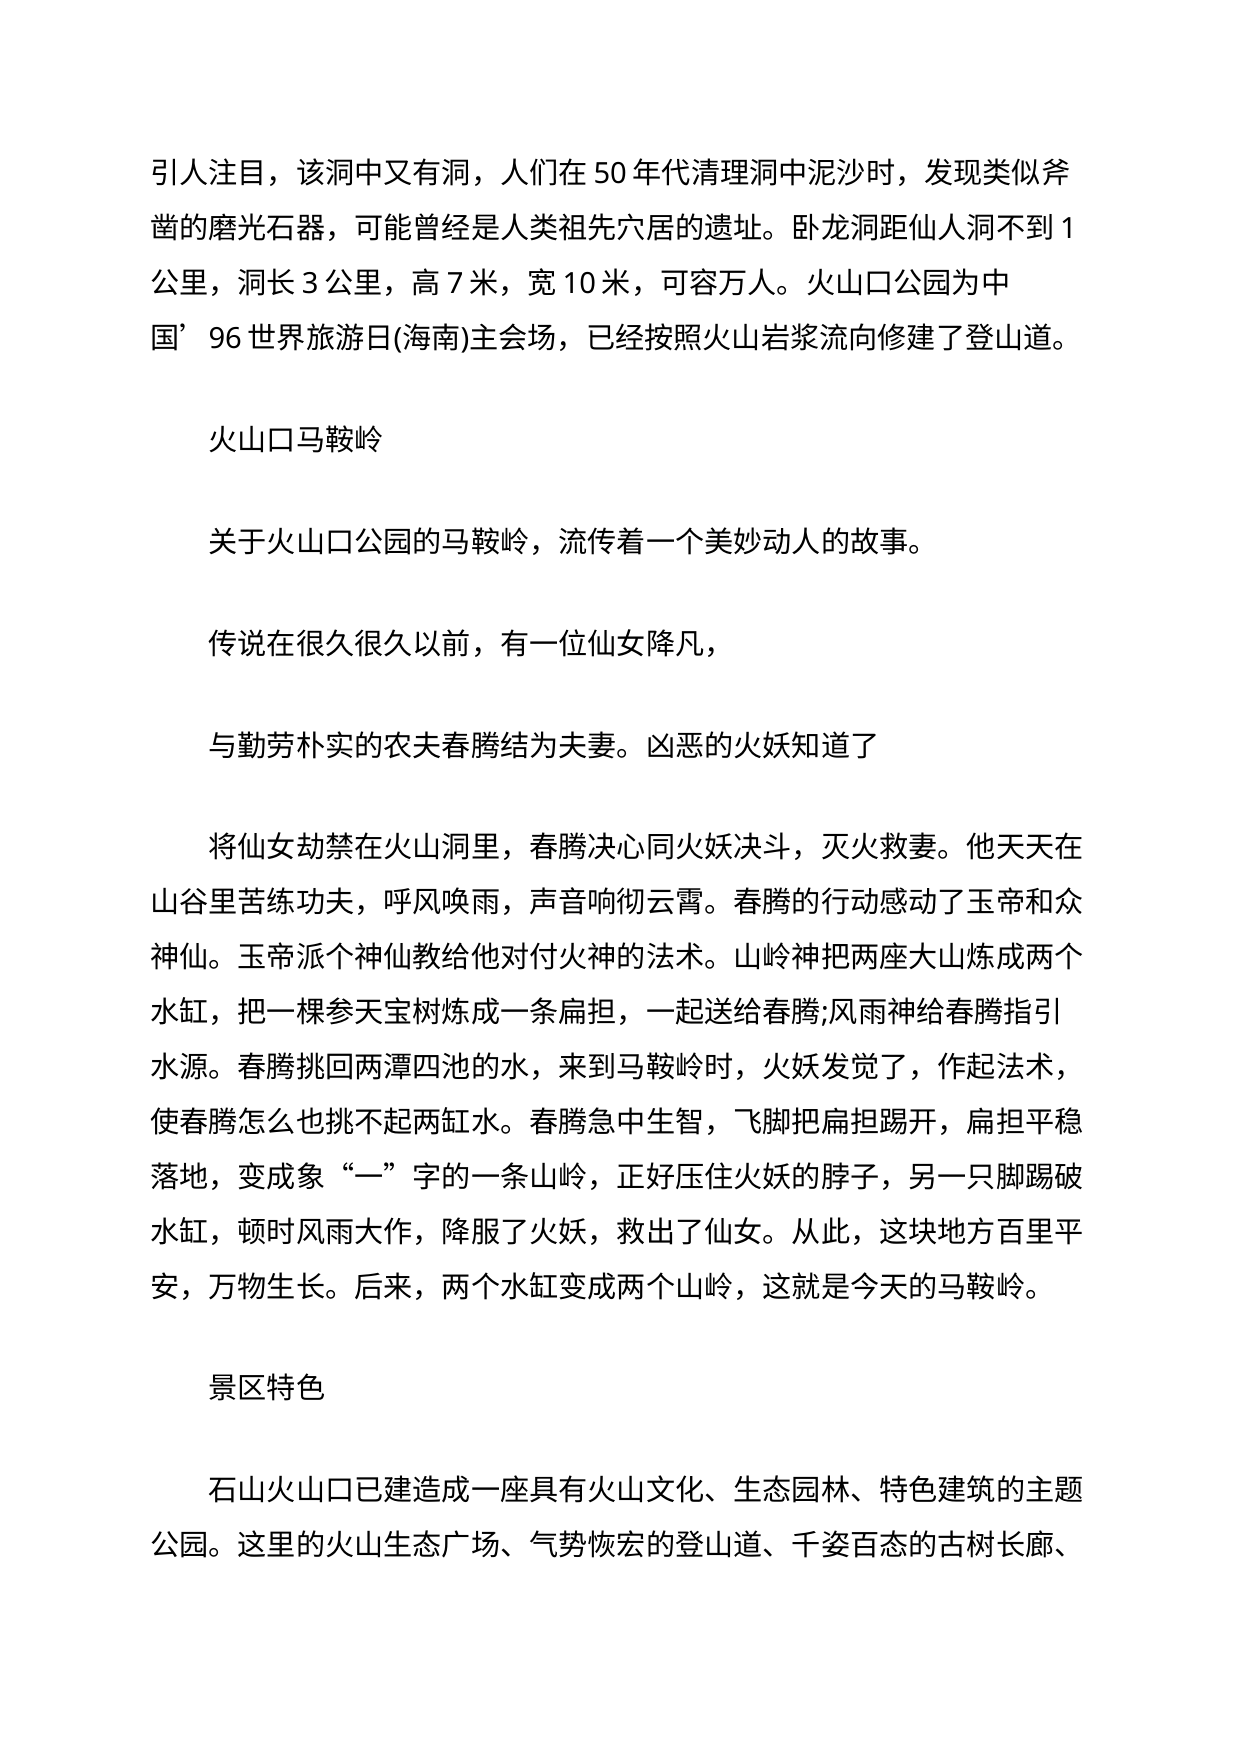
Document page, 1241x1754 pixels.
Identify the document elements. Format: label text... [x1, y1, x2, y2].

text 将仙女劫禁在火山洞里，春腾决心同火妖决斗，灭火救妻。他天天在山谷里苦练功夫，呼风唤雨，声音响彻云霄。春腾的行动感动了玉帝和众神仙。玉帝派个神仙教给他对付火神的法术。山岭神把两座大山炼成两个水缸，把一棵参天宝树炼成一条扁担，一起送给春腾;风雨神给春腾指引水源。春腾挑回两潭四池的水，来到马鞍岭时，火妖发觉了，作起法术，使春腾怎么也挑不起两缸水。春腾急中生智，飞脚把扁担踢开，扁担平稳落地，变成象“一”字的一条山岭，正好压住火妖的脖子，另一只脚踢破水缸，顿时风雨大作，降服了火妖，救出了仙女。从此，这块地方百里平安，万物生长。后来，两个水缸变成两个山岭，这就是今天的马鞍岭。 [150, 824, 1090, 1306]
text 火山口马鞍岭 [150, 417, 1090, 459]
text 关于火山口公园的马鞍岭，流传着一个美妙动人的故事。 [150, 519, 1090, 561]
text 传说在很久很久以前，有一位仙女降凡， [150, 621, 1090, 663]
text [150, 1467, 1090, 1564]
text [150, 150, 1090, 357]
text 与勤劳朴实的农夫春腾结为夫妻。凶恶的火妖知道了 [150, 722, 1090, 764]
text 景区特色 [150, 1365, 1090, 1407]
